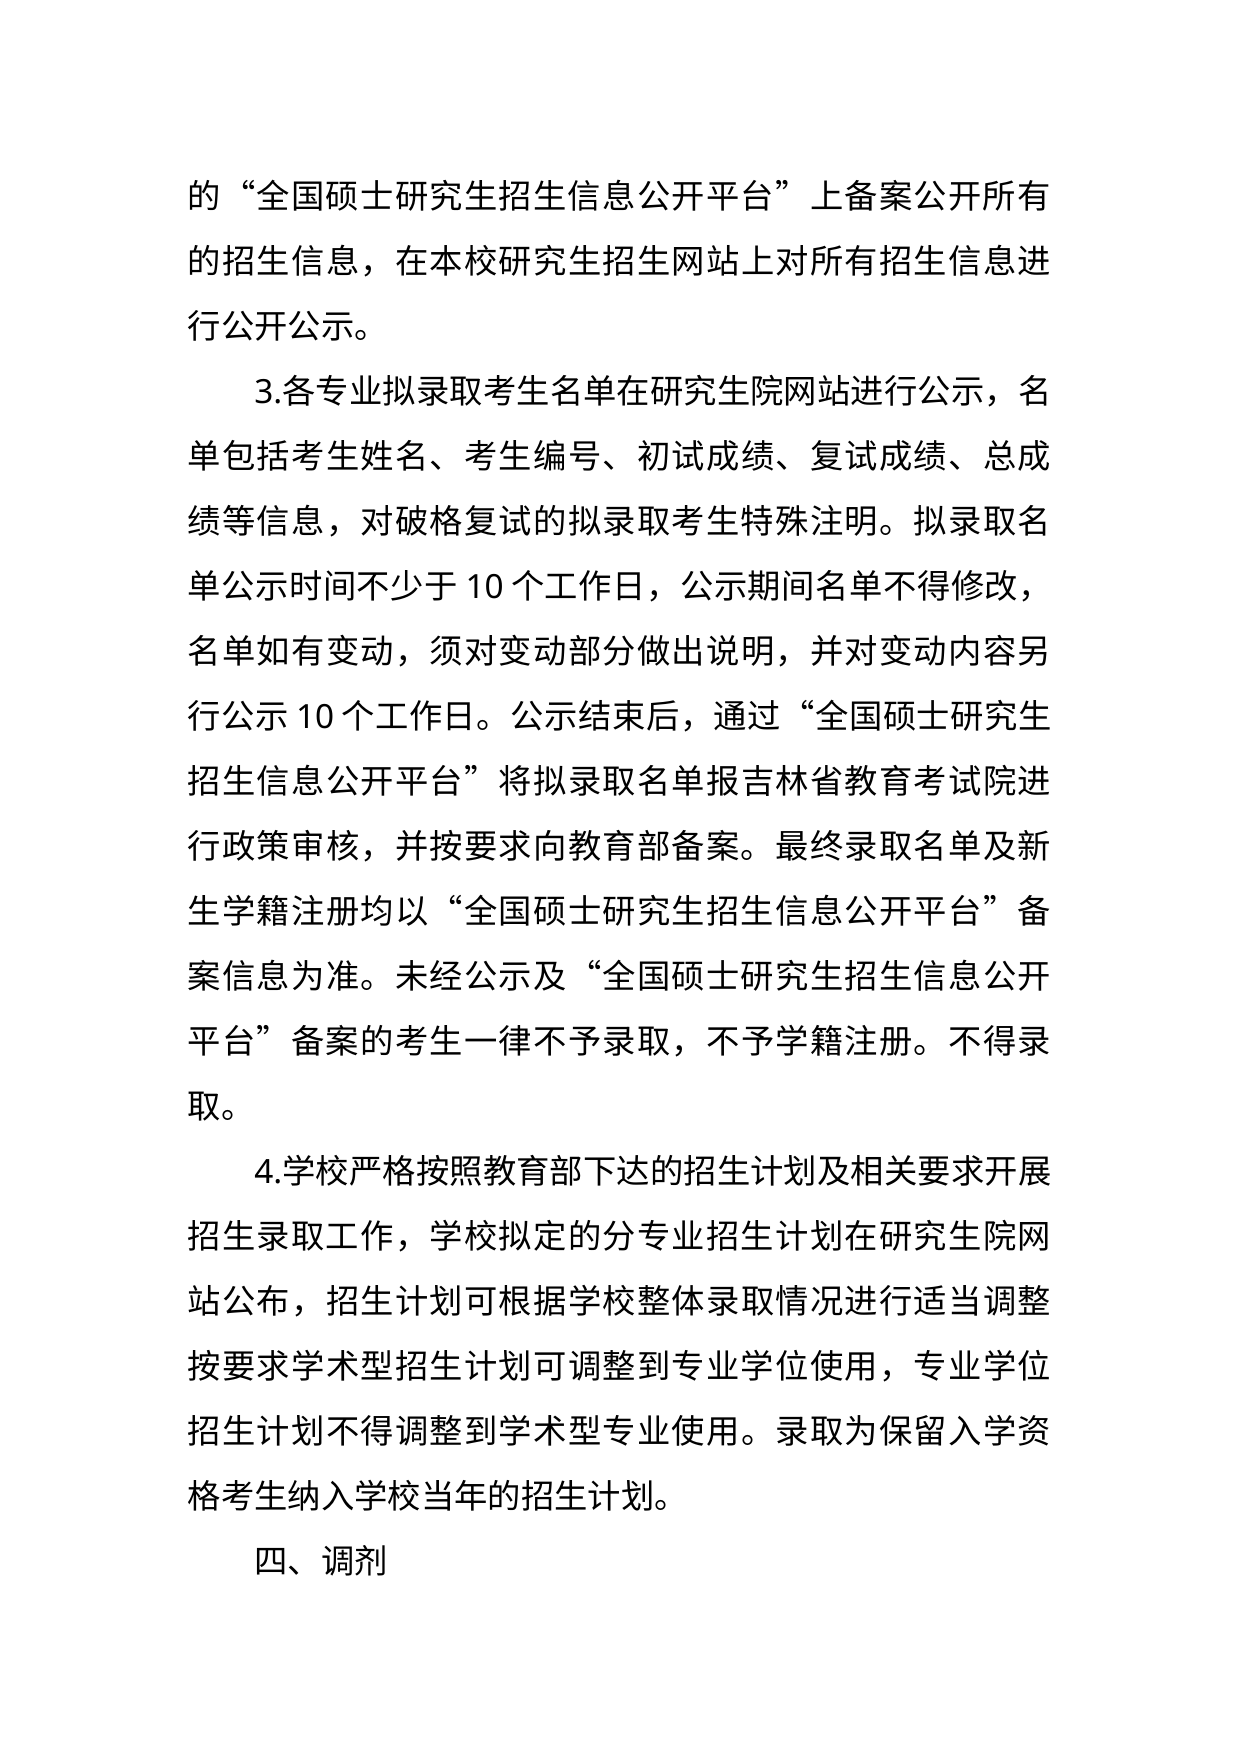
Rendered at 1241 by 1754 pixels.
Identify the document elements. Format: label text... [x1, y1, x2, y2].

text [187, 162, 1053, 357]
text 3.各专业拟录取考生名单在研究生院网站进行公示，名单包括考生姓名、考生编号、初试成绩、复试成绩、总成绩等信息，对破格复试的拟录取考生特殊注明。拟录取名单公示时间不少于10个工作日，公示期间名单不得修改，名单如有变动，须对变动部分做出说明，并对变动内容另行公示10个工作日。公示结束后，通过“全国硕士研究生招生信息公开平台”将拟录取名单报吉林省教育考试院进行政策审核，并按要求向教育部备案。最终录取名单及新生学籍注册均以“全国硕士研究生招生信息公开平台”备案信息为准。未经公示及“全国硕士研究生招生信息公开平台”备案的考生一律不予录取，不予学籍注册。不得录取。 [187, 357, 1053, 1137]
text 四、调剂 [187, 1527, 1053, 1592]
text 4.学校严格按照教育部下达的招生计划及相关要求开展招生录取工作，学校拟定的分专业招生计划在研究生院网站公布，招生计划可根据学校整体录取情况进行适当调整。按要求学术型招生计划可调整到专业学位使用，专业学位招生计划不得调整到学术型专业使用。录取为保留入学资格考生纳入学校当年的招生计划。 [187, 1137, 1053, 1527]
